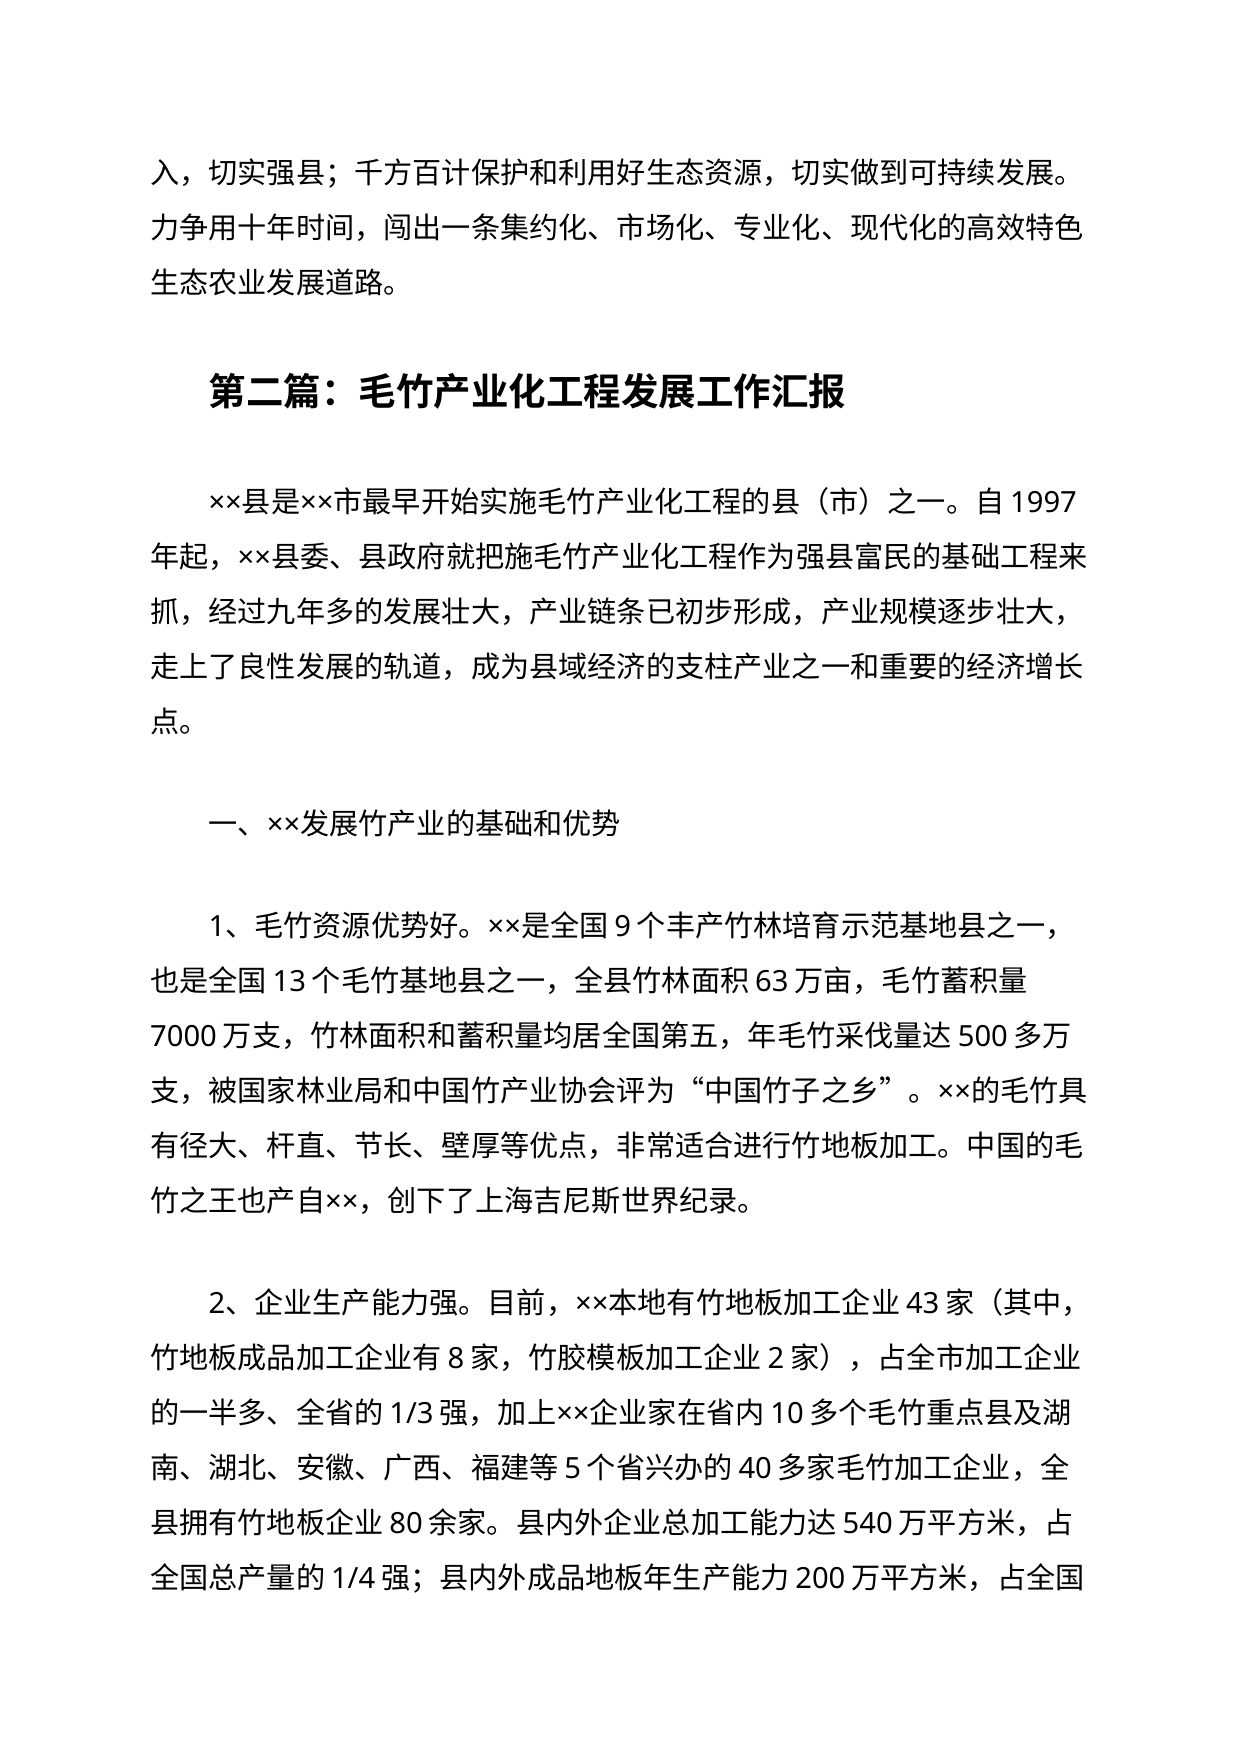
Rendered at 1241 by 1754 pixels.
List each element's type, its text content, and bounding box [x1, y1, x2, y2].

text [150, 150, 1090, 302]
text 1、毛竹资源优势好。××是全国9个丰产竹林培育示范基地县之一，也是全国13个毛竹基地县之一，全县竹林面积63万亩，毛竹蓄积量7000万支，竹林面积和蓄积量均居全国第五，年毛竹采伐量达500多万支，被国家林业局和中国竹产业协会评为“中国竹子之乡”。××的毛竹具有径大、杆直、节长、壁厚等优点，非常适合进行竹地板加工。中国的毛竹之王也产自××，创下了上海吉尼斯世界纪录。 [150, 902, 1090, 1220]
text ××县是××市最早开始实施毛竹产业化工程的县（市）之一。自1997年起，××县委、县政府就把施毛竹产业化工程作为强县富民的基础工程来抓，经过九年多的发展壮大，产业链条已初步形成，产业规模逐步壮大，走上了良性发展的轨道，成为县域经济的支柱产业之一和重要的经济增长点。 [150, 479, 1090, 741]
text 第二篇：毛竹产业化工程发展工作汇报 [150, 362, 1090, 416]
text 一、××发展竹产业的基础和优势 [150, 801, 1090, 843]
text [150, 1279, 1090, 1597]
